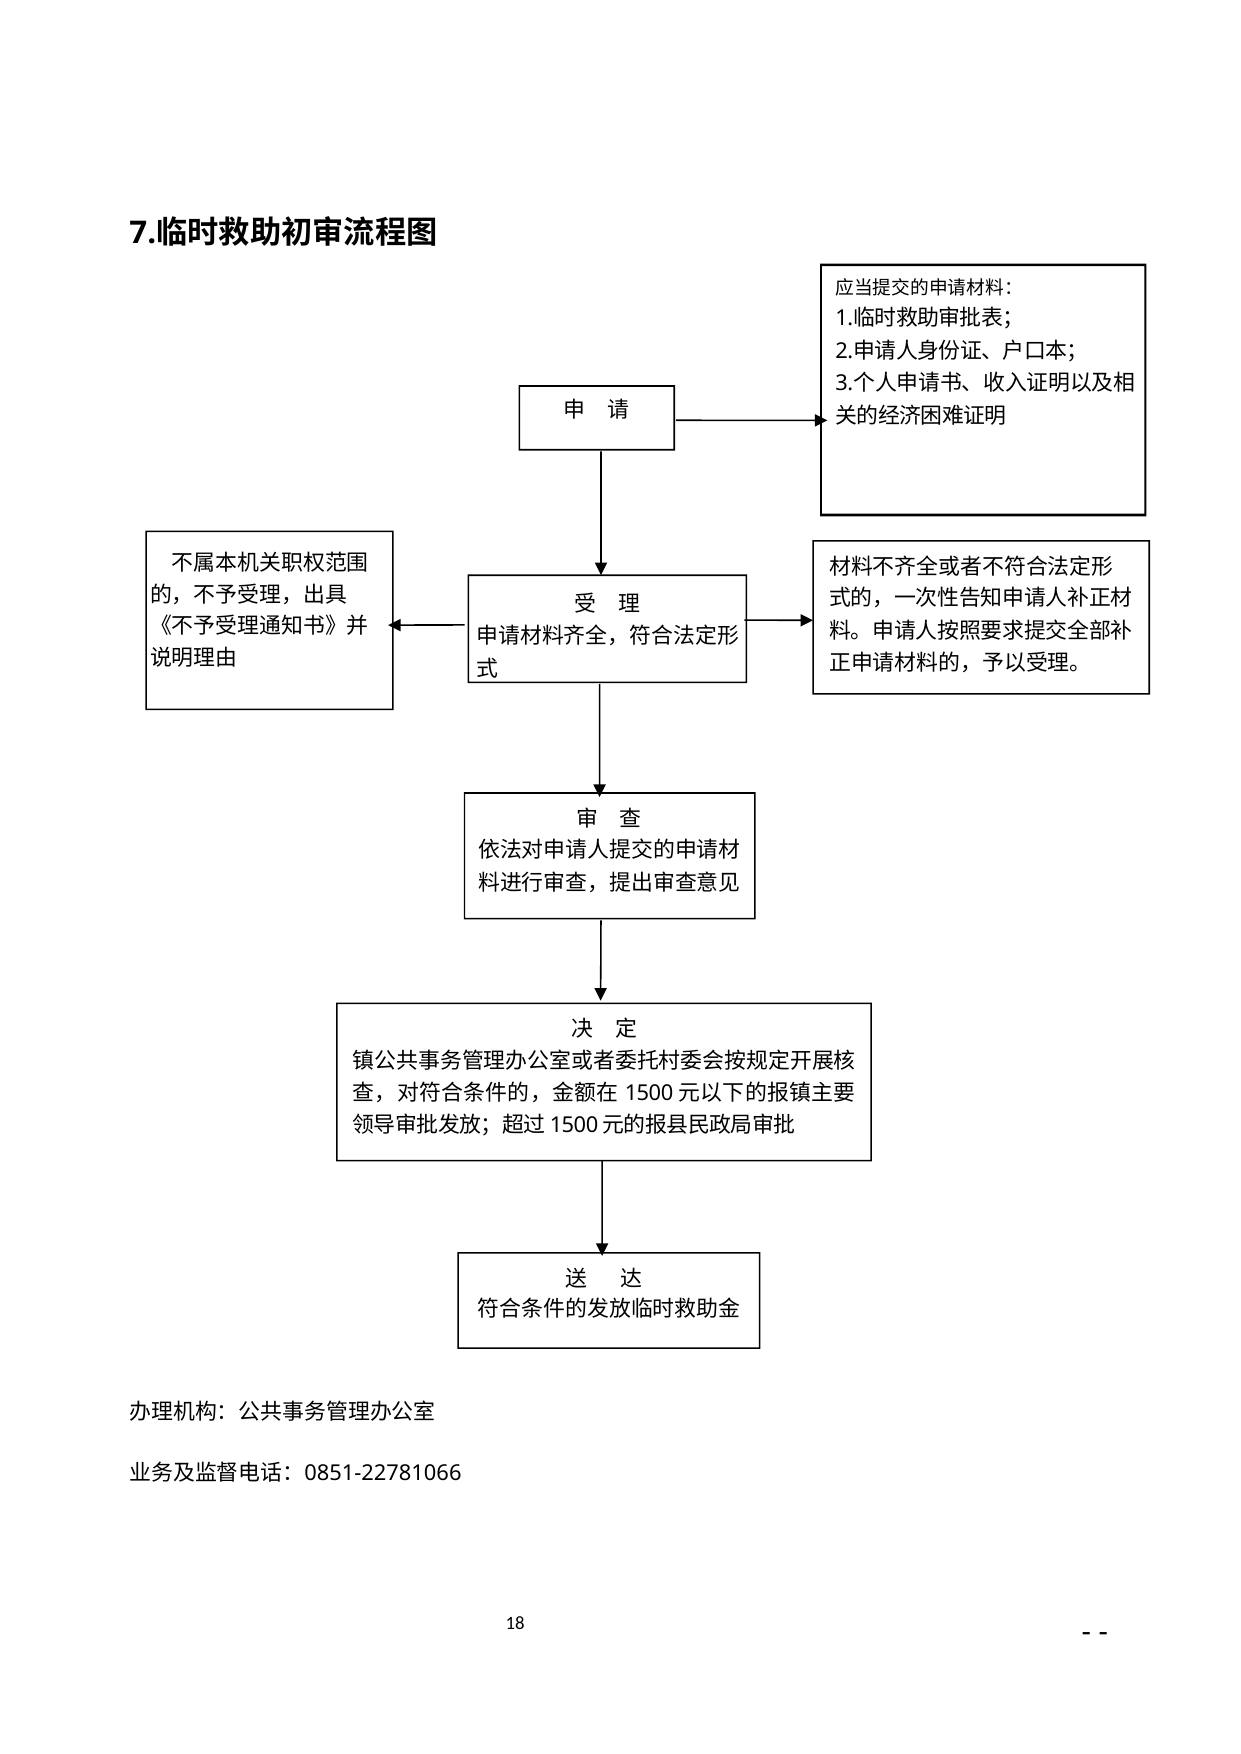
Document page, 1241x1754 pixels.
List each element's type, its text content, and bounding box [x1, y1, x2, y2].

text 业务及监督电话：0851-22781066 [129, 1455, 1182, 1487]
text 办理机构：公共事务管理办公室 [129, 1394, 1182, 1426]
text 7.临时救助初审流程图 [129, 207, 1182, 253]
